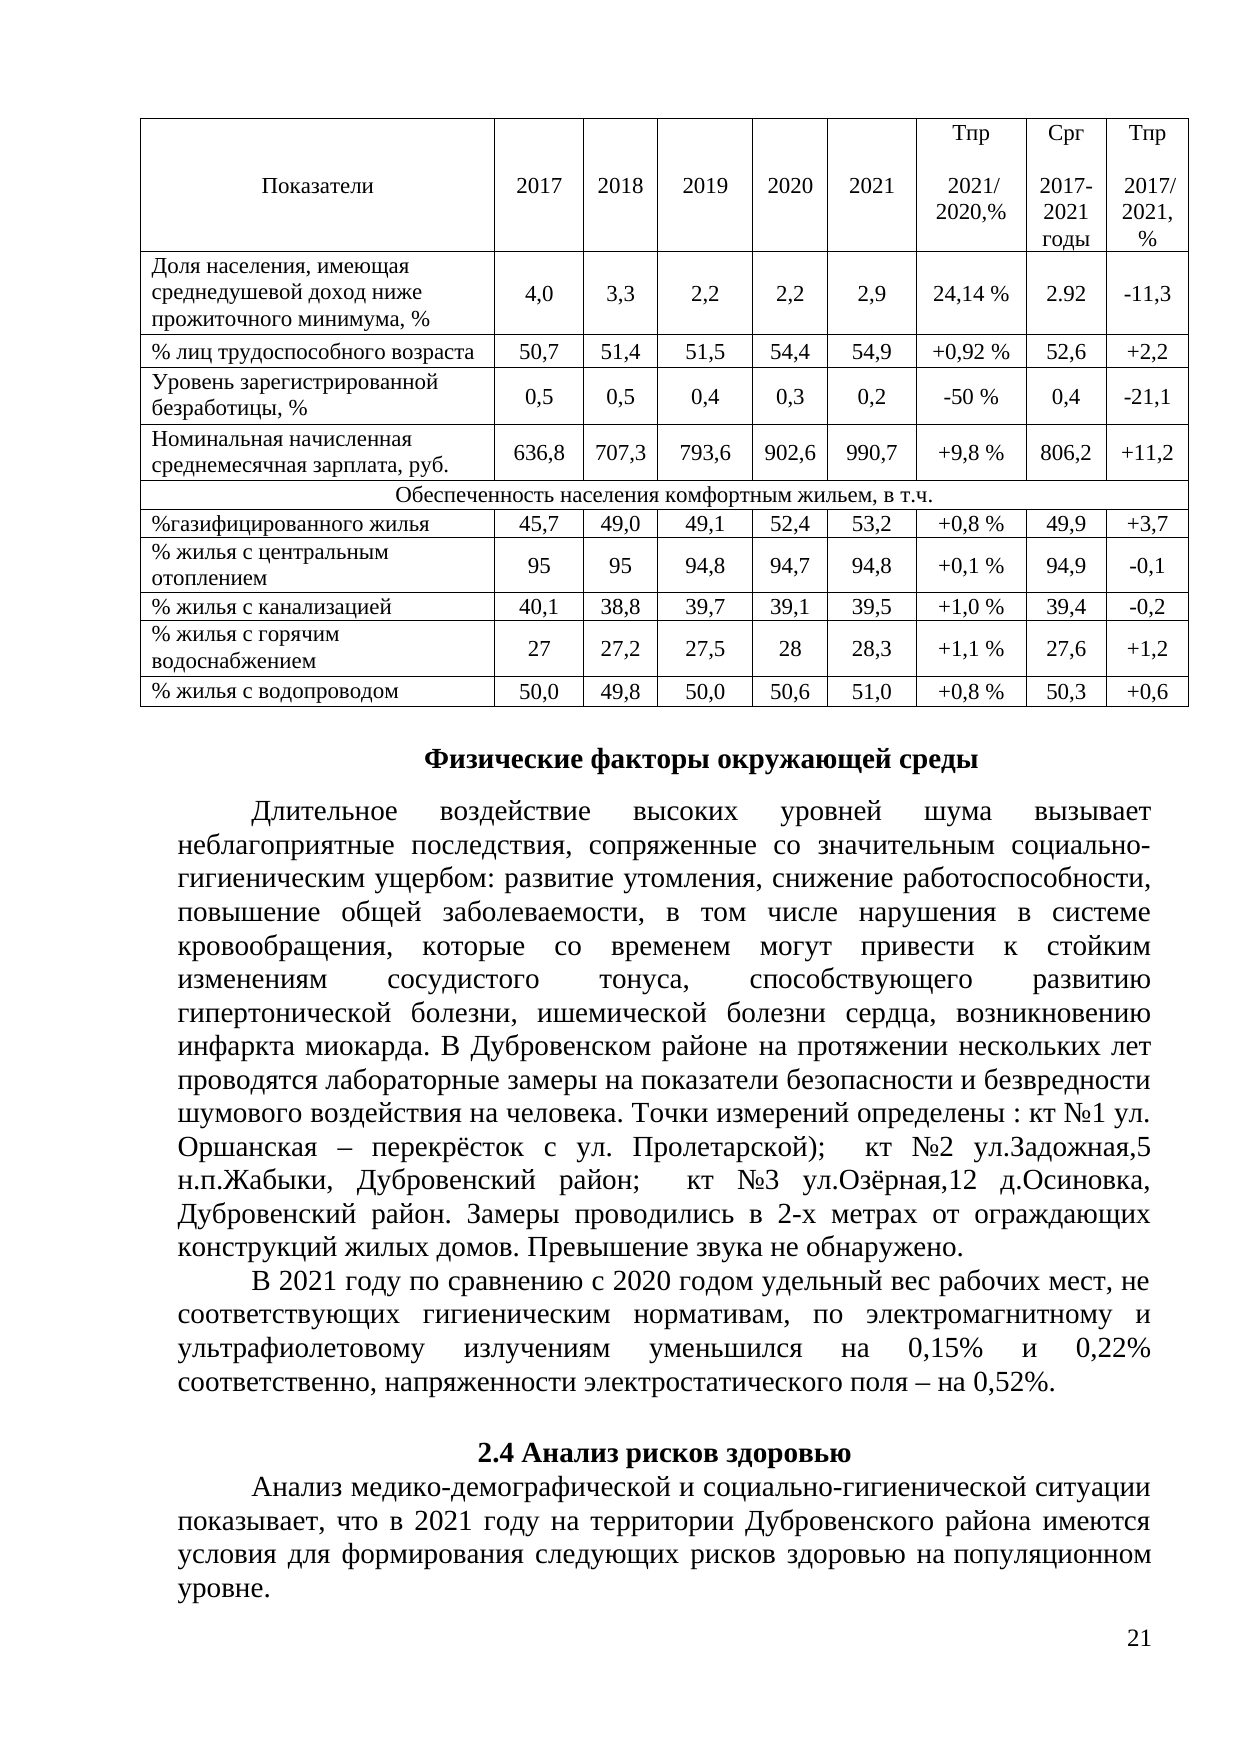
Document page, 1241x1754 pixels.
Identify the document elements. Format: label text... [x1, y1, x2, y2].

table_cell 636,8 [495, 425, 583, 480]
table_cell 45,7 [495, 510, 583, 537]
table_cell +2,2 [1107, 335, 1188, 367]
table_cell +3,7 [1107, 510, 1188, 537]
table_cell -50 % [917, 368, 1026, 424]
table_cell 2,2 [753, 252, 827, 334]
table_cell 52,4 [753, 510, 827, 537]
table_cell 95 [584, 538, 657, 592]
text Физические факторы окружающей среды [177, 741, 1152, 774]
table_cell 28,3 [828, 621, 916, 676]
table_cell 49,8 [584, 677, 657, 706]
table_cell 39,5 [828, 593, 916, 619]
table_header 2018 [584, 119, 657, 251]
table_cell 24,14 % [917, 252, 1026, 334]
table_cell % жилья с горячим водоснабжением [141, 621, 494, 676]
table_cell 51,0 [828, 677, 916, 706]
text Анализ медико-демографической и социально-гигиенической ситуации показывает, что в 2021 году на территории Дубровенского района имеются условия для формирования следующих рисков здоровью на популяционном уровне. [177, 1469, 1152, 1603]
table_cell +1,2 [1107, 621, 1188, 676]
table_cell 27,2 [584, 621, 657, 676]
table_cell 0,4 [1027, 368, 1106, 424]
table_cell 50,3 [1027, 677, 1106, 706]
table_cell 50,0 [495, 677, 583, 706]
table_cell 54,9 [828, 335, 916, 367]
table_cell 49,1 [658, 510, 752, 537]
table_header Тпр 2021/ 2020,% [917, 119, 1026, 251]
table_cell 0,2 [828, 368, 916, 424]
table_cell 94,9 [1027, 538, 1106, 592]
table_cell 50,7 [495, 335, 583, 367]
table_cell 3,3 [584, 252, 657, 334]
table_header Тпр 2017/ 2021,% [1107, 119, 1188, 251]
table_cell +0,92 % [917, 335, 1026, 367]
table_cell 0,5 [495, 368, 583, 424]
table_cell 53,2 [828, 510, 916, 537]
table_cell 28 [753, 621, 827, 676]
table_cell -0,2 [1107, 593, 1188, 619]
table_header 2021 [828, 119, 916, 251]
text 2.4 Анализ рисков здоровью [177, 1436, 1152, 1469]
table_cell +0,6 [1107, 677, 1188, 706]
table_cell Номинальная начисленная среднемесячная зарплата, руб. [141, 425, 494, 480]
table_cell 95 [495, 538, 583, 592]
table_cell 39,4 [1027, 593, 1106, 619]
table_cell +9,8 % [917, 425, 1026, 480]
table_cell 0,4 [658, 368, 752, 424]
table_cell 0,5 [584, 368, 657, 424]
table_cell 52,6 [1027, 335, 1106, 367]
table_cell 94,8 [658, 538, 752, 592]
table_header Показатели [141, 119, 494, 251]
table_header 2019 [658, 119, 752, 251]
table_cell 27 [495, 621, 583, 676]
table_cell +1,0 % [917, 593, 1026, 619]
table_cell 4,0 [495, 252, 583, 334]
table_cell 51,5 [658, 335, 752, 367]
table_cell 806,2 [1027, 425, 1106, 480]
table_cell 27,6 [1027, 621, 1106, 676]
table_cell 707,3 [584, 425, 657, 480]
table_cell 2,9 [828, 252, 916, 334]
table_cell 2,2 [658, 252, 752, 334]
table_header Срг 2017-2021 годы [1027, 119, 1106, 251]
table_cell -11,3 [1107, 252, 1188, 334]
text Длительное воздействие высоких уровней шума вызывает неблагоприятные последствия, сопряженные со значительным социально-гигиеническим ущербом: развитие утомления, снижение работоспособности, повышение общей заболеваемости, в том числе нарушения в системе кровообращения, которые со временем могут привести к стойким изменениям сосудистого тонуса, способствующего развитию гипертонической болезни, ишемической болезни сердца, возникновению инфаркта миокарда. В Дубровенском районе на протяжении нескольких лет проводятся лабораторные замеры на показатели безопасности и безвредности шумового воздействия на человека. Точки измерений определены : кт №1 ул. Оршанская – перекрёсток с ул. Пролетарской); кт №2 ул.Задожная,5 н.п.Жабыки, Дубровенский район; кт №3 ул.Озёрная,12 д.Осиновка, Дубровенский район. Замеры проводились в 2-х метрах от ограждающих конструкций жилых домов. Превышение звука не обнаружено. [177, 793, 1152, 1263]
table_cell 793,6 [658, 425, 752, 480]
table_cell 94,7 [753, 538, 827, 592]
table_cell -21,1 [1107, 368, 1188, 424]
table_header 2020 [753, 119, 827, 251]
table_cell 2.92 [1027, 252, 1106, 334]
table_cell 39,1 [753, 593, 827, 619]
table_cell 50,6 [753, 677, 827, 706]
table_cell +0,8 % [917, 677, 1026, 706]
table_cell 49,9 [1027, 510, 1106, 537]
table_cell +1,1 % [917, 621, 1026, 676]
table_cell 54,4 [753, 335, 827, 367]
table_cell 51,4 [584, 335, 657, 367]
table_cell 40,1 [495, 593, 583, 619]
table_cell +11,2 [1107, 425, 1188, 480]
table_header 2017 [495, 119, 583, 251]
table_cell %газифицированного жилья [141, 510, 494, 537]
table_cell 902,6 [753, 425, 827, 480]
table_cell % жилья с водопроводом [141, 677, 494, 706]
table_cell Доля населения, имеющая среднедушевой доход ниже прожиточного минимума, % [141, 252, 494, 334]
table_cell 38,8 [584, 593, 657, 619]
table_cell +0,8 % [917, 510, 1026, 537]
table_cell 0,3 [753, 368, 827, 424]
table_cell % жилья с центральным отоплением [141, 538, 494, 592]
table_cell 39,7 [658, 593, 752, 619]
table_cell 94,8 [828, 538, 916, 592]
table_cell 990,7 [828, 425, 916, 480]
table_cell 27,5 [658, 621, 752, 676]
table_cell +0,1 % [917, 538, 1026, 592]
table_cell 49,0 [584, 510, 657, 537]
table_cell -0,1 [1107, 538, 1188, 592]
table_cell % лиц трудоспособного возраста [141, 335, 494, 367]
table_cell 50,0 [658, 677, 752, 706]
text В 2021 году по сравнению с 2020 годом удельный вес рабочих мест, не соответствующих гигиеническим нормативам, по электромагнитному и ультрафиолетовому излучениям уменьшился на 0,15% и 0,22% соответственно, напряженности электростатического поля – на 0,52%. [177, 1263, 1152, 1397]
table_cell Обеспеченность населения комфортным жильем, в т.ч. [141, 481, 1188, 509]
table_cell Уровень зарегистрированной безработицы, % [141, 368, 494, 424]
table_cell % жилья с канализацией [141, 593, 494, 619]
